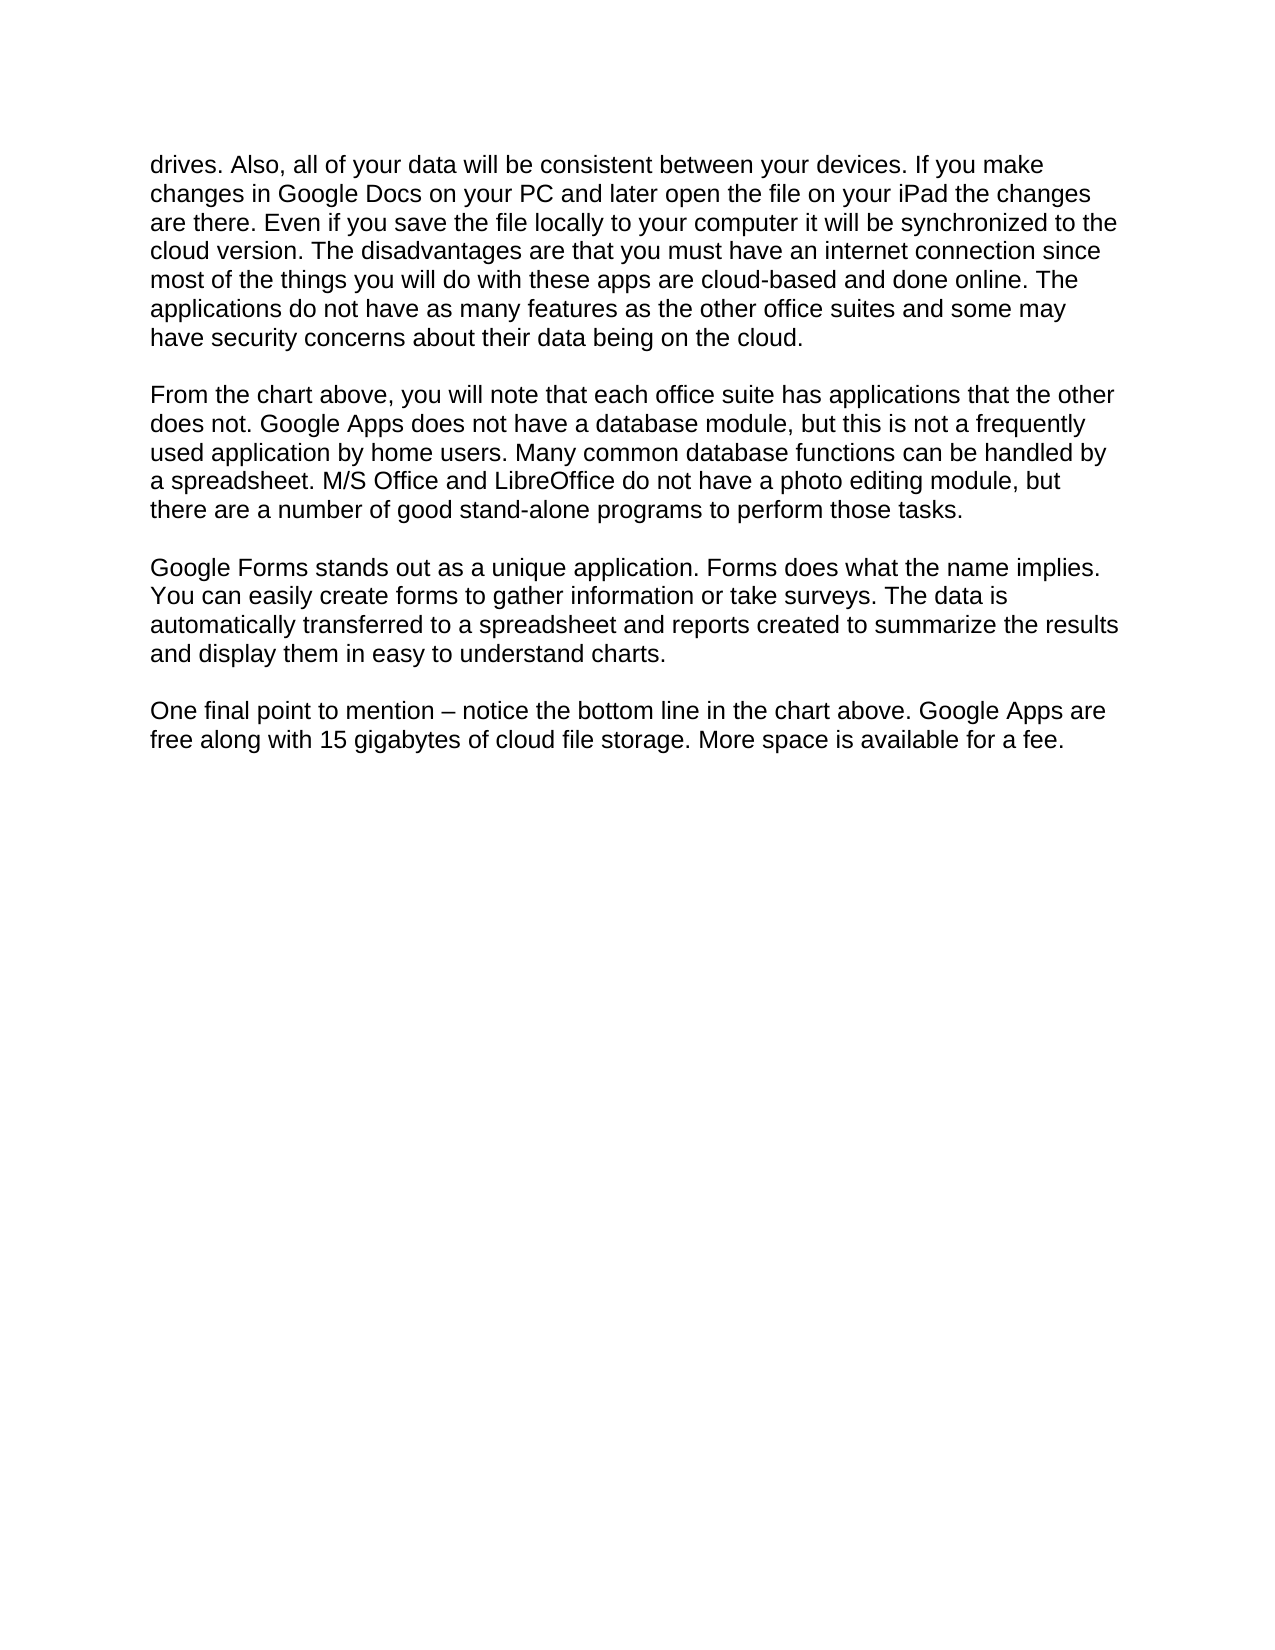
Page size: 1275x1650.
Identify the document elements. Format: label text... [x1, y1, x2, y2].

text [150, 150, 1125, 351]
text From the chart above, you will note that each office suite has applications that the other does not. Google Apps does not have a database module, but this is not a frequently used application by home users. Many common database functions can be handled by a spreadsheet. M/S Office and LibreOffice do not have a photo editing module, but there are a number of good stand-alone programs to perform those tasks. [150, 380, 1125, 524]
text One final point to mention – notice the bottom line in the chart above. Google Apps are free along with 15 gigabytes of cloud file storage. More space is available for a fee. [150, 696, 1125, 754]
text Google Forms stands out as a unique application. Forms does what the name implies. You can easily create forms to gather information or take surveys. The data is automatically transferred to a spreadsheet and reports created to summarize the results and display them in easy to understand charts. [150, 552, 1125, 667]
